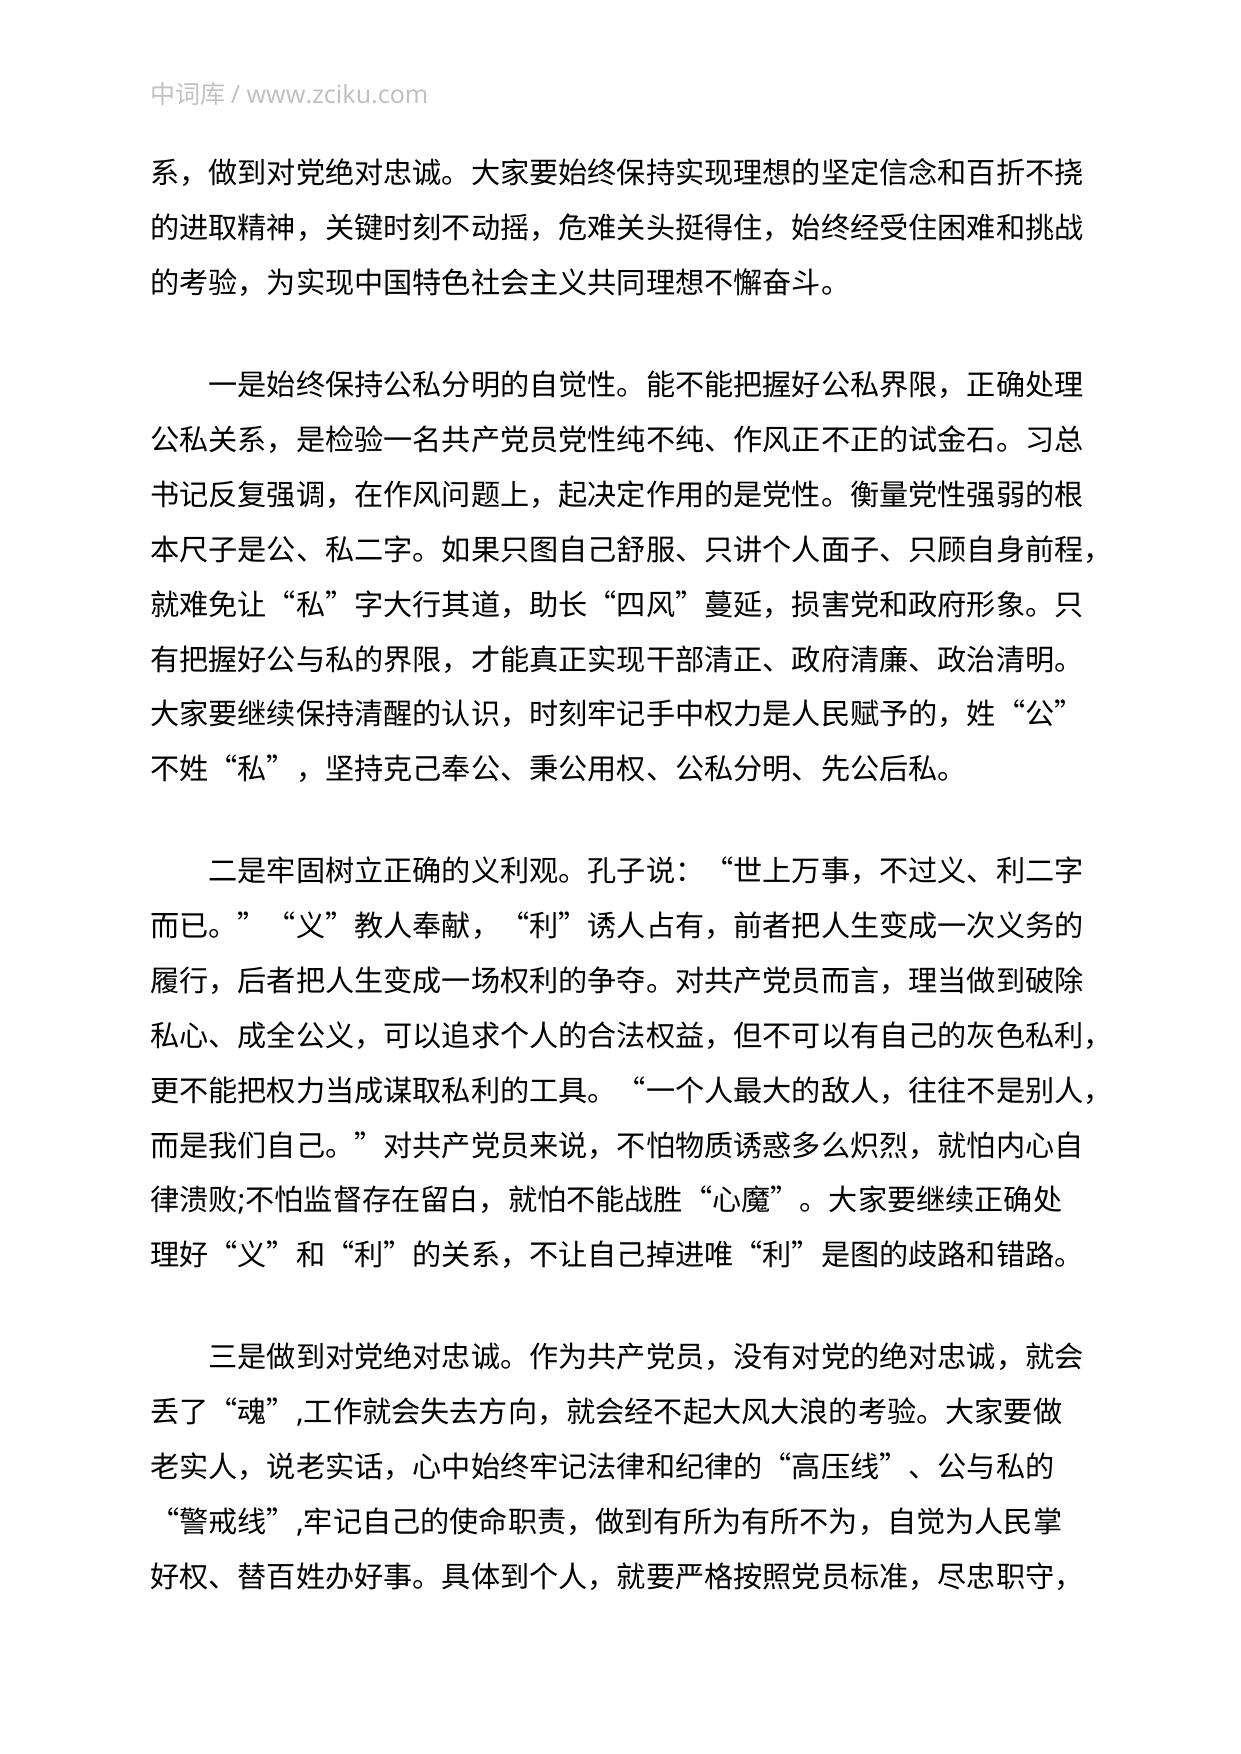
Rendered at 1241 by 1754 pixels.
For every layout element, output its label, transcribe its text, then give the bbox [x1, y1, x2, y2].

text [150, 150, 1090, 302]
text 二是牢固树立正确的义利观。孔子说：“世上万事，不过义、利二字而已。”“义”教人奉献，“利”诱人占有，前者把人生变成一次义务的履行，后者把人生变成一场权利的争夺。对共产党员而言，理当做到破除私心、成全公义，可以追求个人的合法权益，但不可以有自己的灰色私利，更不能把权力当成谋取私利的工具。“一个人最大的敌人，往往不是别人，而是我们自己。”对共产党员来说，不怕物质诱惑多么炽烈，就怕内心自律溃败;不怕监督存在留白，就怕不能战胜“心魔”。大家要继续正确处理好“义”和“利”的关系，不让自己掉进唯“利”是图的歧路和错路。 [150, 848, 1090, 1274]
text 一是始终保持公私分明的自觉性。能不能把握好公私界限，正确处理公私关系，是检验一名共产党员党性纯不纯、作风正不正的试金石。习总书记反复强调，在作风问题上，起决定作用的是党性。衡量党性强弱的根本尺子是公、私二字。如果只图自己舒服、只讲个人面子、只顾自身前程，就难免让“私”字大行其道，助长“四风”蔓延，损害党和政府形象。只有把握好公与私的界限，才能真正实现干部清正、政府清廉、政治清明。大家要继续保持清醒的认识，时刻牢记手中权力是人民赋予的，姓“公”不姓“私”，坚持克己奉公、秉公用权、公私分明、先公后私。 [150, 362, 1090, 788]
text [150, 1334, 1090, 1596]
